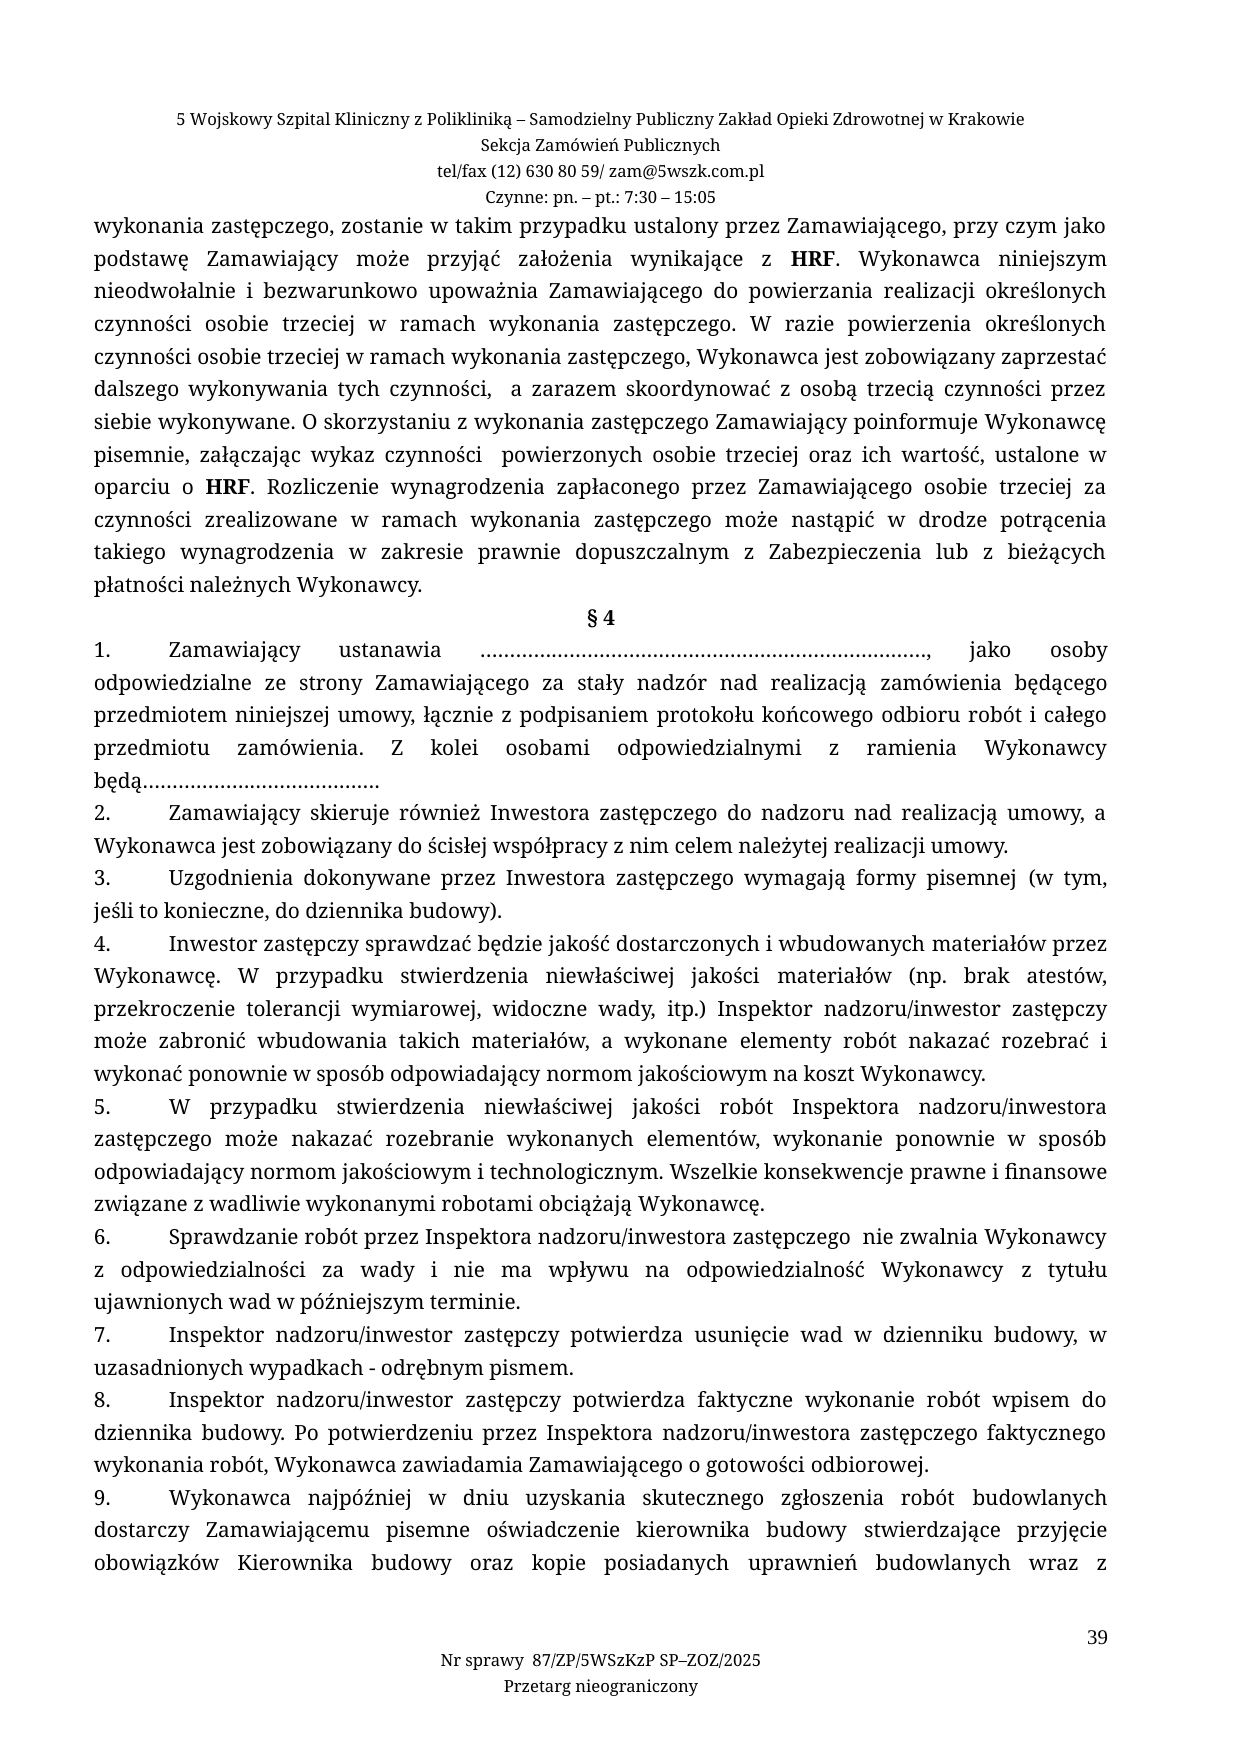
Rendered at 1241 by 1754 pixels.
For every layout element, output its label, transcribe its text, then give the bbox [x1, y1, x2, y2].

text § 4 [94, 603, 1107, 631]
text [94, 211, 1107, 598]
list Zamawiający skieruje również Inwestora zastępczego do nadzoru nad realizacją umowy, a Wykonawca jest zobowiązany do ścisłej współpracy z nim celem należytej realizacji umowy. [94, 798, 1107, 859]
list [94, 1483, 1107, 1577]
list Inwestor zastępczy sprawdzać będzie jakość dostarczonych i wbudowanych materiałów przez Wykonawcę. W przypadku stwierdzenia niewłaściwej jakości materiałów (np. brak atestów, przekroczenie tolerancji wymiarowej, widoczne wady, itp.) Inspektor nadzoru/inwestor zastępczy może zabronić wbudowania takich materiałów, a wykonane elementy robót nakazać rozebrać i wykonać ponownie w sposób odpowiadający normom jakościowym na koszt Wykonawcy. [94, 929, 1107, 1088]
list Zamawiający ustanawia …………………………………………………………………, jako osoby odpowiedzialne ze strony Zamawiającego za stały nadzór nad realizacją zamówienia będącego przedmiotem niniejszej umowy, łącznie z podpisaniem protokołu końcowego odbioru robót i całego przedmiotu zamówienia. Z kolei osobami odpowiedzialnymi z ramienia Wykonawcy będą…………………………………. [94, 635, 1107, 794]
list Inspektor nadzoru/inwestor zastępczy potwierdza usunięcie wad w dzienniku budowy, w uzasadnionych wypadkach - odrębnym pismem. [94, 1320, 1107, 1381]
list Sprawdzanie robót przez Inspektora nadzoru/inwestora zastępczego nie zwalnia Wykonawcy z odpowiedzialności za wady i nie ma wpływu na odpowiedzialność Wykonawcy z tytułu ujawnionych wad w późniejszym terminie. [94, 1222, 1107, 1316]
list Uzgodnienia dokonywane przez Inwestora zastępczego wymagają formy pisemnej (w tym, jeśli to konieczne, do dziennika budowy). [94, 863, 1107, 924]
list Inspektor nadzoru/inwestor zastępczy potwierdza faktyczne wykonanie robót wpisem do dziennika budowy. Po potwierdzeniu przez Inspektora nadzoru/inwestora zastępczego faktycznego wykonania robót, Wykonawca zawiadamia Zamawiającego o gotowości odbiorowej. [94, 1385, 1107, 1479]
list W przypadku stwierdzenia niewłaściwej jakości robót Inspektora nadzoru/inwestora zastępczego może nakazać rozebranie wykonanych elementów, wykonanie ponownie w sposób odpowiadający normom jakościowym i technologicznym. Wszelkie konsekwencje prawne i finansowe związane z wadliwie wykonanymi robotami obciążają Wykonawcę. [94, 1092, 1107, 1218]
